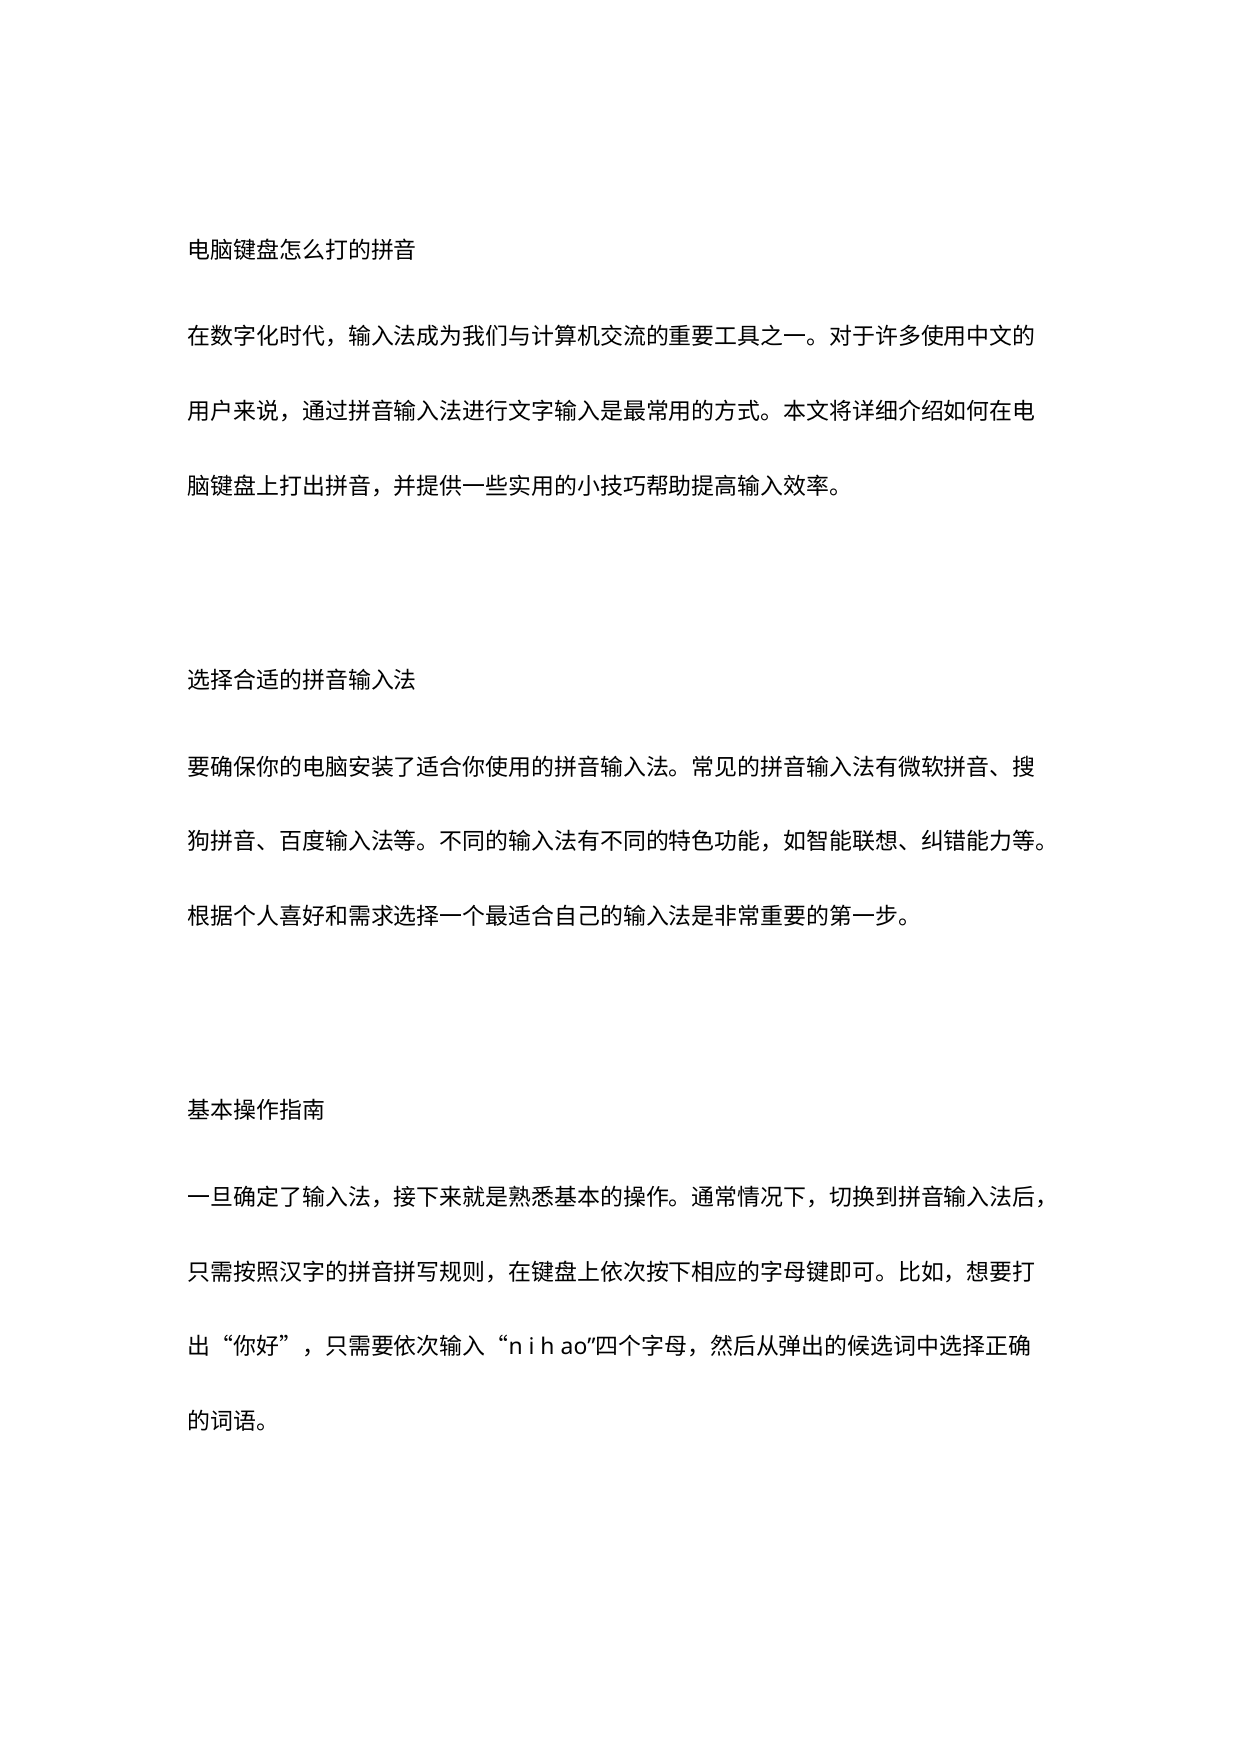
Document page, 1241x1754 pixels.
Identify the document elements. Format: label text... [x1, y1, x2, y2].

text 基本操作指南 [187, 1076, 1053, 1141]
text 要确保你的电脑安装了适合你使用的拼音输入法。常见的拼音输入法有微软拼音、搜狗拼音、百度输入法等。不同的输入法有不同的特色功能，如智能联想、纠错能力等。根据个人喜好和需求选择一个最适合自己的输入法是非常重要的第一步。 [187, 733, 1053, 947]
text 电脑键盘怎么打的拼音 [187, 216, 1053, 281]
text 一旦确定了输入法，接下来就是熟悉基本的操作。通常情况下，切换到拼音输入法后，只需按照汉字的拼音拼写规则，在键盘上依次按下相应的字母键即可。比如，想要打出“你好”，只需要依次输入“n i h ao”四个字母，然后从弹出的候选词中选择正确的词语。 [187, 1163, 1053, 1452]
text 选择合适的拼音输入法 [187, 646, 1053, 711]
text 在数字化时代，输入法成为我们与计算机交流的重要工具之一。对于许多使用中文的用户来说，通过拼音输入法进行文字输入是最常用的方式。本文将详细介绍如何在电脑键盘上打出拼音，并提供一些实用的小技巧帮助提高输入效率。 [187, 302, 1053, 517]
